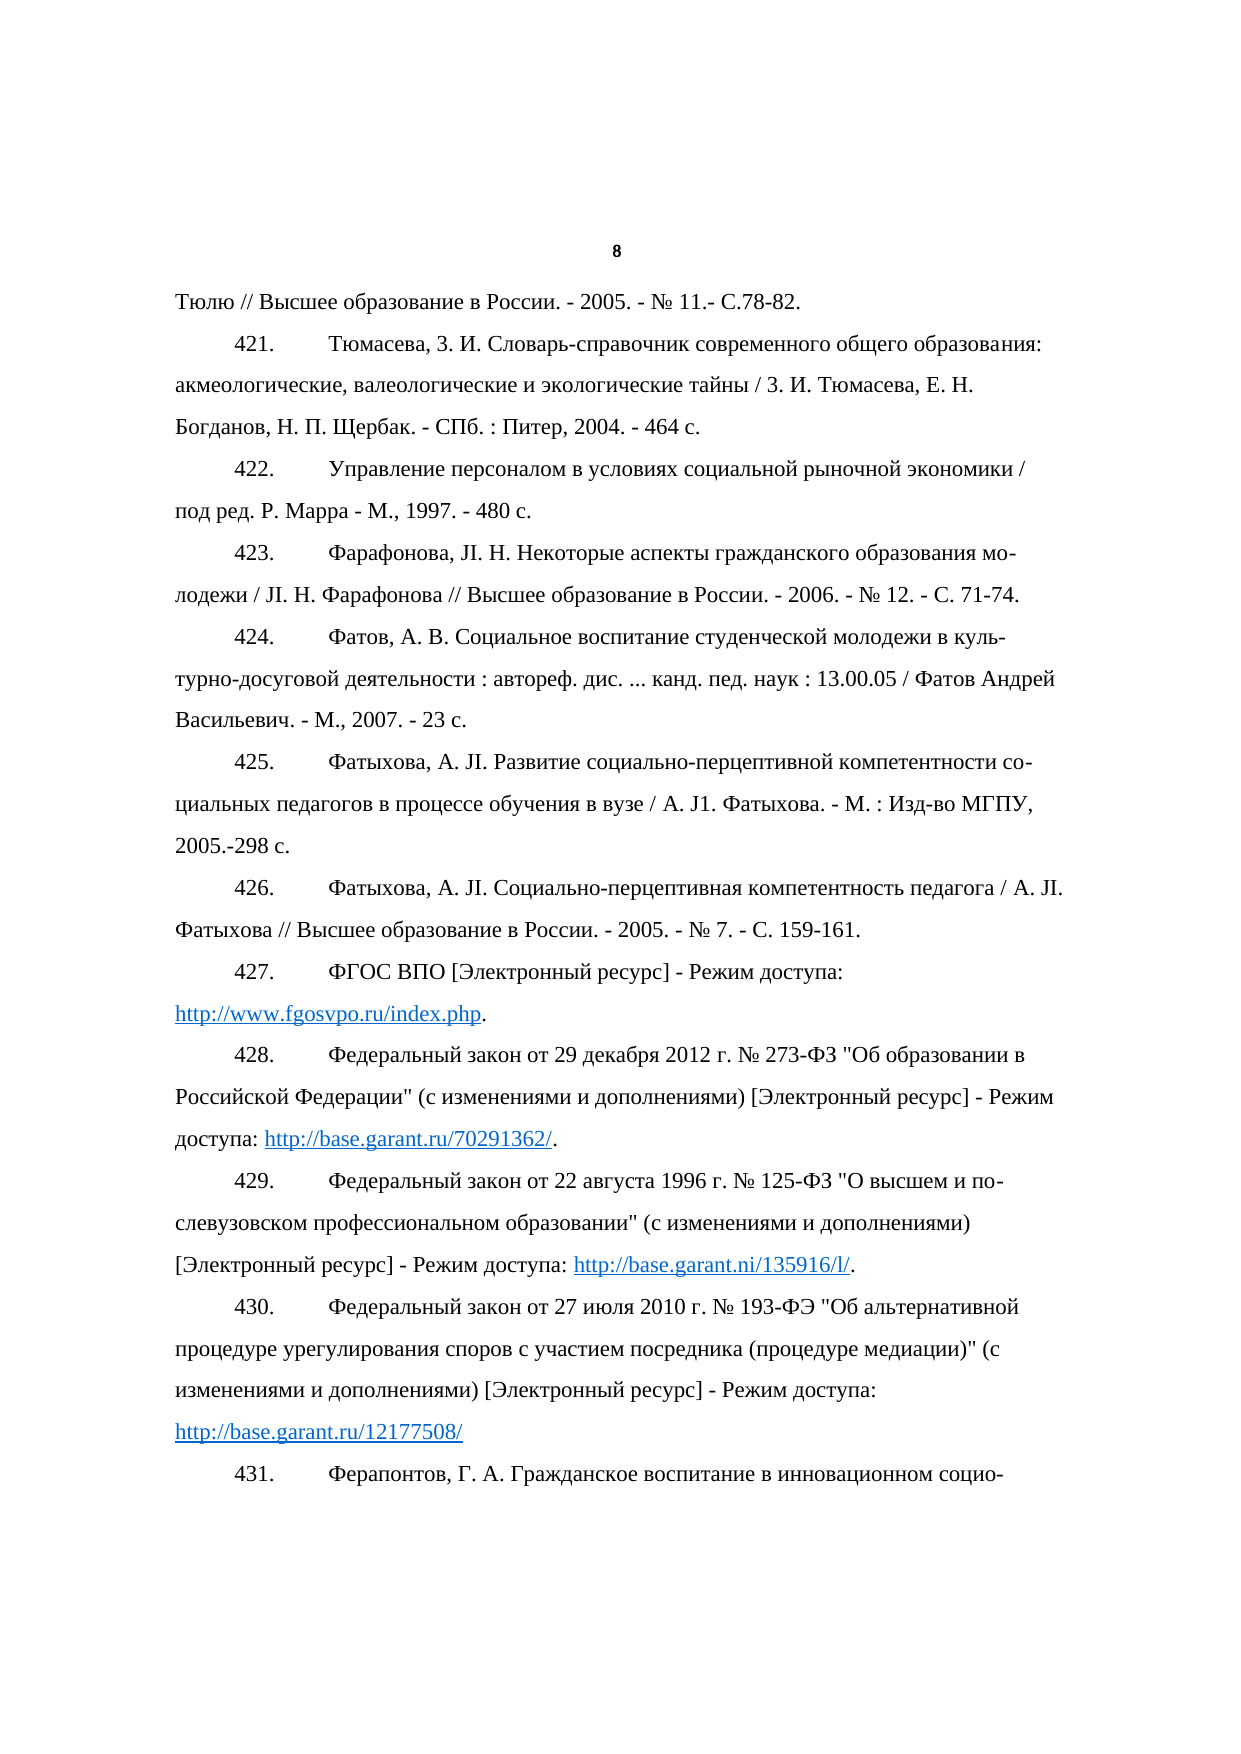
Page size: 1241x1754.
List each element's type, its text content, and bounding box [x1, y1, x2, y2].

list Управление персоналом в условиях социальной рыночной экономики / под ред. Р. Марра - М., 1997. - 480 с. [175, 443, 1066, 527]
list Фатыхова, A. JI. Социально-перцептивная компетентность педагога / A. JI. Фатыхова // Высшее образование в России. - 2005. - № 7. - С. 159-161. [175, 862, 1066, 946]
list Федеральный закон от 22 августа 1996 г. № 125-ФЗ "О высшем и послевузовском профессиональном образовании" (с изменениями и дополнениями) [Электронный ресурс] - Режим доступа: http://base.garant.ni/135916/l/. [175, 1155, 1066, 1281]
list Фатыхова, A. JI. Развитие социально-перцептивной компетентности социальных педагогов в процессе обучения в вузе / A. J1. Фатыхова. - М. : Изд-во МГПУ, 2005.-298 с. [175, 736, 1066, 862]
list Федеральный закон от 27 июля 2010 г. № 193-ФЭ "Об альтернативной процедуре урегулирования споров с участием посредника (процедуре медиации)" (с изменениями и дополнениями) [Электронный ресурс] - Режим доступа: http://base.garant.ru/12177508/ [175, 1281, 1066, 1448]
list ФГОС ВПО [Электронный ресурс] - Режим доступа: http://www.fgosvpo.ru/index.php. [175, 946, 863, 1029]
list Тюмасева, 3. И. Словарь-справочник современного общего образования: акмеологические, валеологические и экологические тайны / 3. И. Тюмасева, Е. Н. Богданов, Н. П. Щербак. - СПб. : Питер, 2004. - 464 с. [175, 318, 1066, 443]
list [175, 1448, 1066, 1490]
list Фарафонова, JI. Н. Некоторые аспекты гражданского образования молодежи / JI. Н. Фарафонова // Высшее образование в России. - 2006. - № 12. - С. 71-74. [175, 527, 1066, 611]
list Фатов, А. В. Социальное воспитание студенческой молодежи в куль- турно-досуговой деятельности : автореф. дис. ... канд. пед. наук : 13.00.05 / Фатов Андрей Васильевич. - М., 2007. - 23 с. [175, 611, 1066, 736]
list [175, 276, 1066, 318]
list Федеральный закон от 29 декабря 2012 г. № 273-ФЗ "Об образовании в Российской Федерации" (с изменениями и дополнениями) [Электронный ресурс] - Режим доступа: http://base.garant.ru/70291362/. [175, 1029, 1066, 1155]
